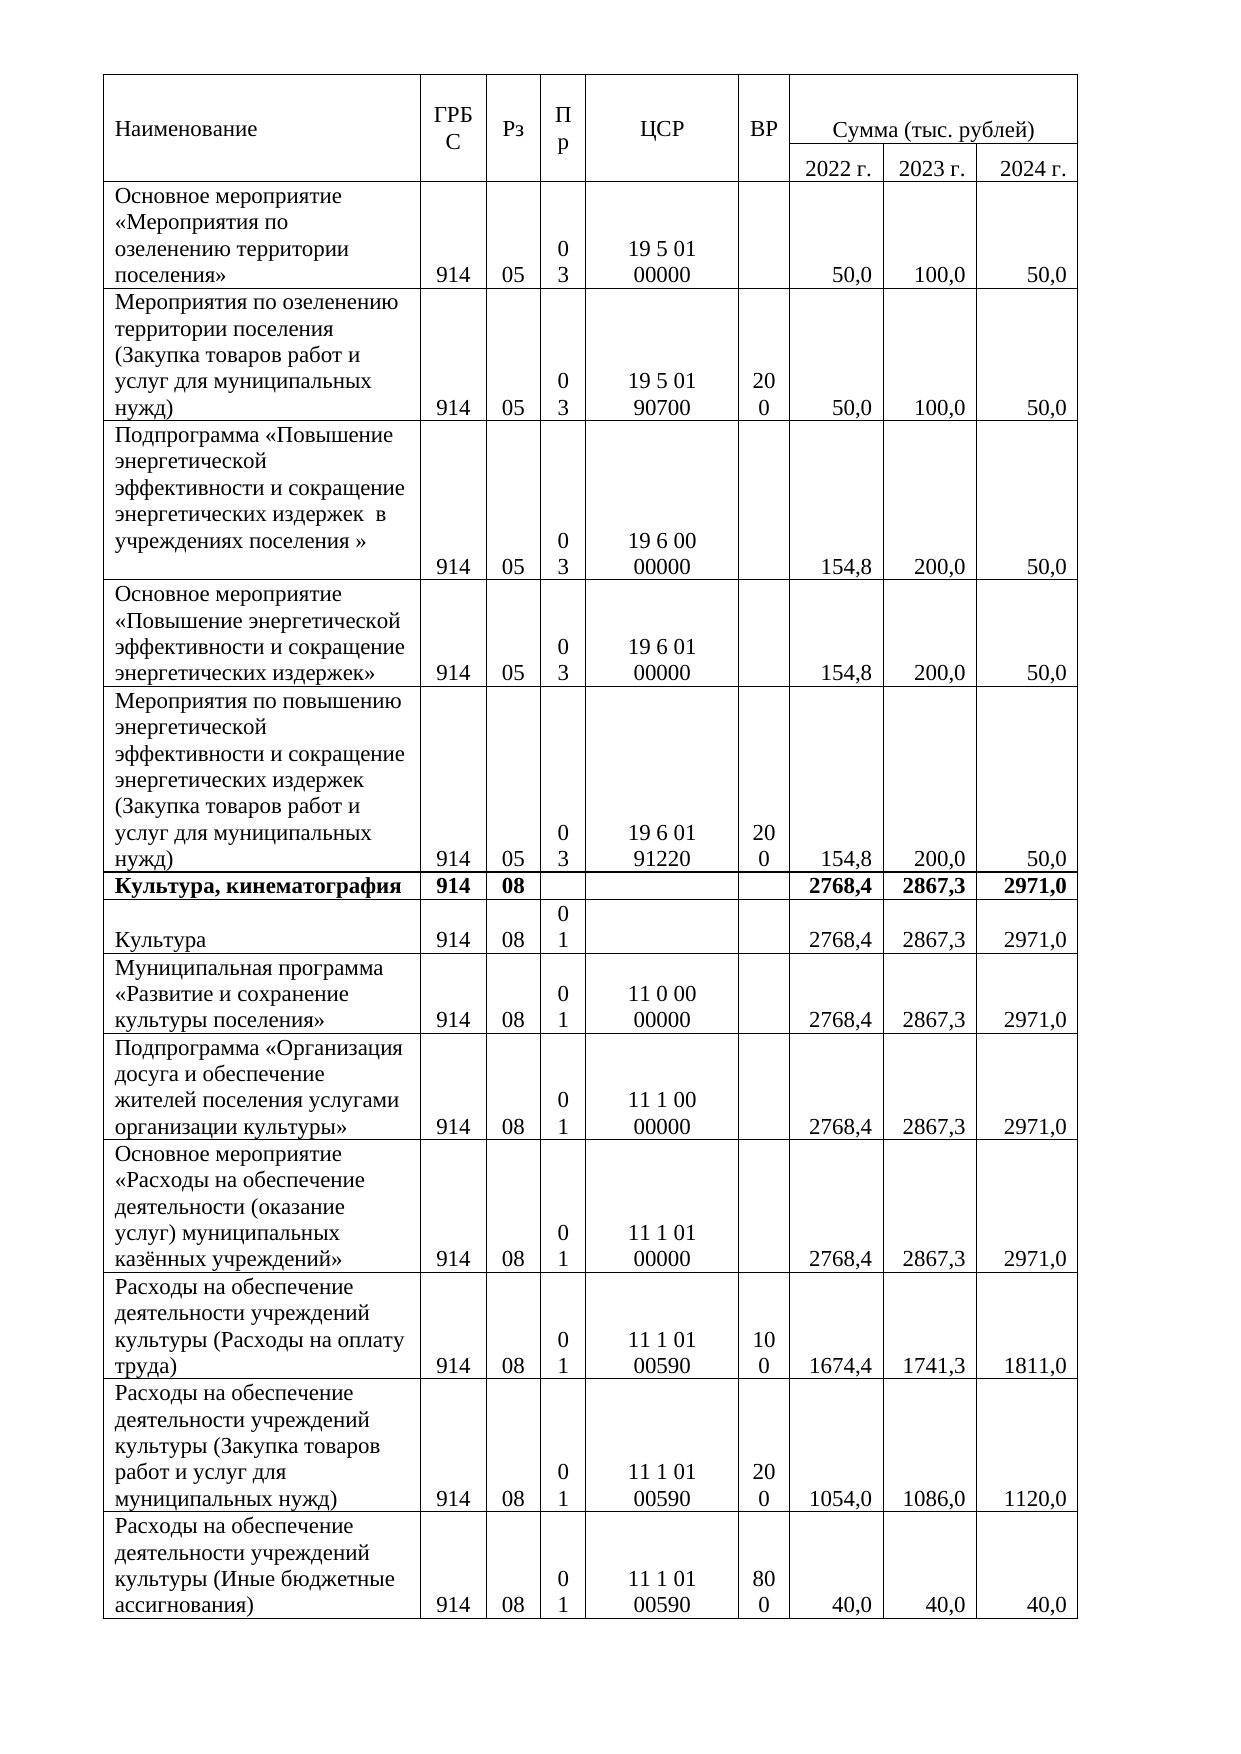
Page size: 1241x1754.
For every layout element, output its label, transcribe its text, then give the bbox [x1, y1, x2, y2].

table_cell [586, 873, 738, 899]
table_cell 2971,0 [977, 1034, 1077, 1139]
table_cell 08 [487, 1273, 540, 1378]
table_cell 2867,3 [884, 1034, 976, 1139]
table_cell 200 [739, 1379, 789, 1511]
table_cell 50,0 [977, 182, 1077, 287]
table_header ГРБС [421, 75, 486, 181]
table_cell 03 [541, 421, 585, 579]
table_cell 01 [541, 1140, 585, 1272]
table_cell 200 [739, 289, 789, 420]
table_cell 2867,3 [884, 1140, 976, 1272]
table_cell 40,0 [790, 1512, 883, 1618]
table_cell 154,8 [790, 687, 883, 871]
table_cell 40,0 [977, 1512, 1077, 1618]
table_cell 11 1 01 00590 [586, 1512, 738, 1618]
table_cell 08 [487, 900, 540, 952]
table_cell 40,0 [884, 1512, 976, 1618]
table_cell 200,0 [884, 687, 976, 871]
table_cell 800 [739, 1512, 789, 1618]
table_cell Муниципальная программа «Развитие и сохранение культуры поселения» [104, 954, 420, 1033]
table_cell 05 [487, 580, 540, 686]
table_cell 01 [541, 900, 585, 952]
table_cell Основное мероприятие «Повышение энергетической эффективности и сокращение энергетических издержек» [104, 580, 420, 686]
table_cell 914 [421, 1140, 486, 1272]
table_cell [586, 900, 738, 952]
table_cell [739, 182, 789, 287]
table_cell 50,0 [977, 289, 1077, 420]
table_header ВР [739, 75, 789, 181]
table_cell 100,0 [884, 289, 976, 420]
table_cell [739, 954, 789, 1033]
table_cell 2867,3 [884, 900, 976, 952]
table_cell 1054,0 [790, 1379, 883, 1511]
table_cell 1120,0 [977, 1379, 1077, 1511]
table_cell Подпрограмма «Повышение энергетической эффективности и сокращение энергетических издержек в учреждениях поселения » [104, 421, 420, 579]
table_cell [739, 873, 789, 899]
table_cell 2867,3 [884, 954, 976, 1033]
table_cell 08 [487, 873, 540, 899]
table_cell 2022 г. [790, 144, 883, 181]
table_header Наименование [104, 75, 420, 181]
table_cell 2768,4 [790, 1140, 883, 1272]
table_cell 200,0 [884, 421, 976, 579]
table_cell 19 6 01 91220 [586, 687, 738, 871]
table_cell 2768,4 [790, 1034, 883, 1139]
table_cell 2971,0 [977, 1140, 1077, 1272]
table_cell 154,8 [790, 580, 883, 686]
table_cell 2971,0 [977, 900, 1077, 952]
table_cell Мероприятия по озеленению территории поселения (Закупка товаров работ и услуг для муниципальных нужд) [104, 289, 420, 420]
table_cell 01 [541, 1379, 585, 1511]
table_cell [739, 580, 789, 686]
table_cell 08 [487, 1140, 540, 1272]
table_cell 1086,0 [884, 1379, 976, 1511]
table_cell [739, 421, 789, 579]
table_cell 05 [487, 289, 540, 420]
table_cell Подпрограмма «Организация досуга и обеспечение жителей поселения услугами организации культуры» [104, 1034, 420, 1139]
table_cell Культура, кинематография [104, 873, 420, 899]
table_cell 08 [487, 954, 540, 1033]
table_cell 154,8 [790, 421, 883, 579]
table_cell 50,0 [977, 687, 1077, 871]
table_cell 2971,0 [977, 873, 1077, 899]
table_cell Мероприятия по повышению энергетической эффективности и сокращение энергетических издержек (Закупка товаров работ и услуг для муниципальных нужд) [104, 687, 420, 871]
table_cell 03 [541, 182, 585, 287]
table_cell 914 [421, 1512, 486, 1618]
table_cell 11 1 01 00000 [586, 1140, 738, 1272]
table_cell 914 [421, 289, 486, 420]
table_cell 05 [487, 687, 540, 871]
table_cell [739, 1140, 789, 1272]
table_cell 19 6 00 00000 [586, 421, 738, 579]
table_cell 914 [421, 900, 486, 952]
table_cell 19 6 01 00000 [586, 580, 738, 686]
table_header Пр [541, 75, 585, 181]
table_cell 01 [541, 1512, 585, 1618]
table_cell 200,0 [884, 580, 976, 686]
table_cell 50,0 [977, 421, 1077, 579]
table_cell 914 [421, 1273, 486, 1378]
table_cell [739, 1034, 789, 1139]
table_cell 2768,4 [790, 873, 883, 899]
table_cell 01 [541, 1273, 585, 1378]
table_cell Культура [104, 900, 420, 952]
table_cell 914 [421, 873, 486, 899]
table_header ЦСР [586, 75, 738, 181]
table_cell 03 [541, 580, 585, 686]
table_cell Расходы на обеспечение деятельности учреждений культуры (Иные бюджетные ассигнования) [104, 1512, 420, 1618]
table_cell 914 [421, 1034, 486, 1139]
table_cell 2867,3 [884, 873, 976, 899]
table_cell 914 [421, 687, 486, 871]
table_cell 914 [421, 580, 486, 686]
table_cell [541, 873, 585, 899]
table_cell 05 [487, 421, 540, 579]
table_cell Основное мероприятие «Мероприятия по озеленению территории поселения» [104, 182, 420, 287]
table_cell 50,0 [977, 580, 1077, 686]
table_cell 1674,4 [790, 1273, 883, 1378]
table_cell 1741,3 [884, 1273, 976, 1378]
table_cell Расходы на обеспечение деятельности учреждений культуры (Закупка товаров работ и услуг для муниципальных нужд) [104, 1379, 420, 1511]
table_cell 11 1 00 00000 [586, 1034, 738, 1139]
table_cell 200 [739, 687, 789, 871]
table_cell 08 [487, 1512, 540, 1618]
table_cell 914 [421, 954, 486, 1033]
table_cell 2023 г. [884, 144, 976, 181]
table_header Сумма (тыс. рублей) [790, 75, 1077, 143]
table_cell 100,0 [884, 182, 976, 287]
table_cell 19 5 01 00000 [586, 182, 738, 287]
table_header Рз [487, 75, 540, 181]
table_cell 05 [487, 182, 540, 287]
table_cell 03 [541, 687, 585, 871]
table_cell 1811,0 [977, 1273, 1077, 1378]
table_cell 11 1 01 00590 [586, 1379, 738, 1511]
table_cell Основное мероприятие «Расходы на обеспечение деятельности (оказание услуг) муниципальных казённых учреждений» [104, 1140, 420, 1272]
table_cell 08 [487, 1034, 540, 1139]
table_cell 914 [421, 421, 486, 579]
table_cell 50,0 [790, 289, 883, 420]
table_cell 01 [541, 954, 585, 1033]
table_cell 08 [487, 1379, 540, 1511]
table_cell 11 1 01 00590 [586, 1273, 738, 1378]
table_cell 2024 г. [977, 144, 1077, 181]
table_cell 03 [541, 289, 585, 420]
table_cell 19 5 01 90700 [586, 289, 738, 420]
table_cell Расходы на обеспечение деятельности учреждений культуры (Расходы на оплату труда) [104, 1273, 420, 1378]
table_cell 2768,4 [790, 954, 883, 1033]
table_cell 2971,0 [977, 954, 1077, 1033]
table_cell 2768,4 [790, 900, 883, 952]
table_cell 914 [421, 182, 486, 287]
table_cell 01 [541, 1034, 585, 1139]
table_cell 50,0 [790, 182, 883, 287]
table_cell 100 [739, 1273, 789, 1378]
table_cell 914 [421, 1379, 486, 1511]
table_cell 11 0 00 00000 [586, 954, 738, 1033]
table_cell [739, 900, 789, 952]
